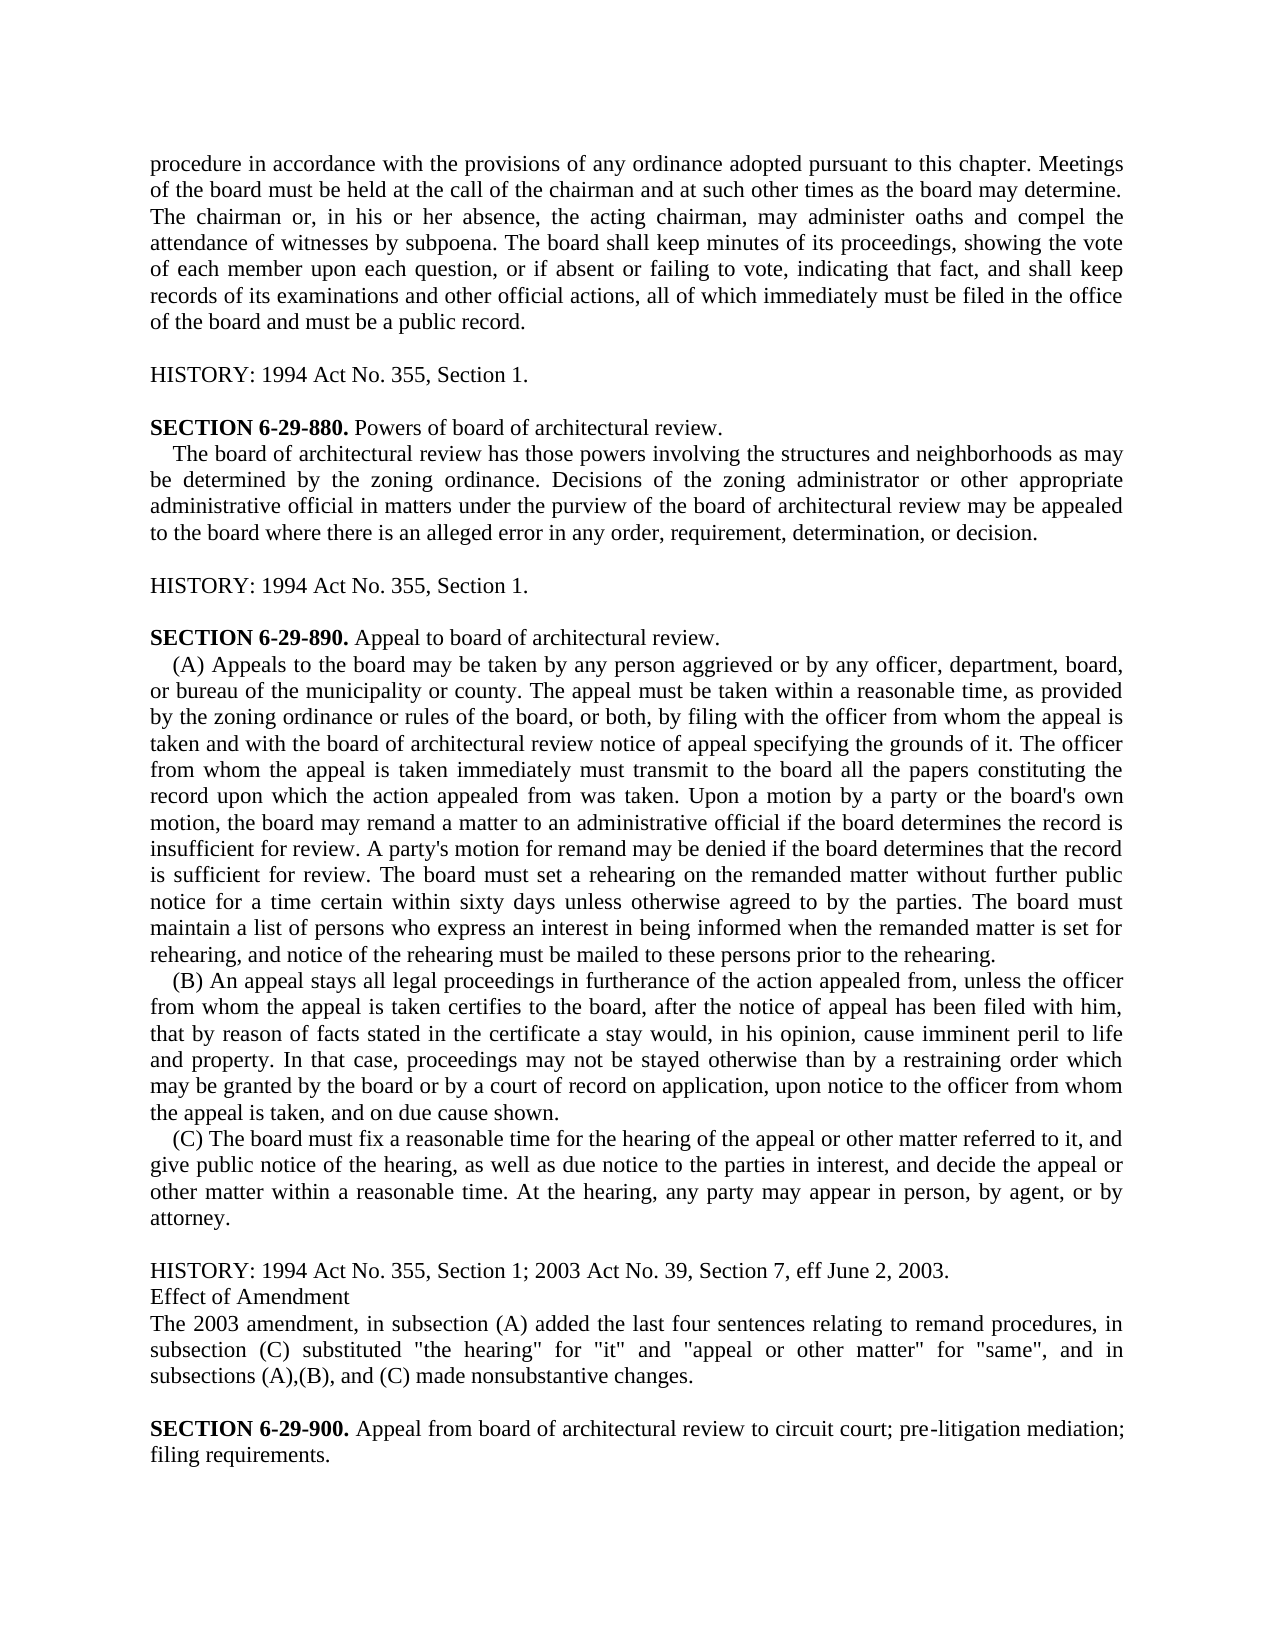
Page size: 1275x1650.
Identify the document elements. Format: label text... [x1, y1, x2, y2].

text (C) The board must fix a reasonable time for the hearing of the appeal or other matter referred to it, and give public notice of the hearing, as well as due notice to the parties in interest, and decide the appeal or other matter within a reasonable time. At the hearing, any party may appear in person, by agent, or by attorney. [150, 1125, 1125, 1231]
text The board of architectural review has those powers involving the structures and neighborhoods as may be determined by the zoning ordinance. Decisions of the zoning administrator or other appropriate administrative official in matters under the purview of the board of architectural review may be appealed to the board where there is an alleged error in any order, requirement, determination, or decision. [150, 440, 1125, 545]
text (B) An appeal stays all legal proceedings in furtherance of the action appealed from, unless the officer from whom the appeal is taken certifies to the board, after the notice of appeal has been filed with him, that by reason of facts stated in the certificate a stay would, in his opinion, cause imminent peril to life and property. In that case, proceedings may not be stayed otherwise than by a restraining order which may be granted by the board or by a court of record on application, upon notice to the officer from whom the appeal is taken, and on due cause shown. [150, 967, 1125, 1125]
text SECTION 6-29-880. Powers of board of architectural review. [150, 413, 1125, 440]
text SECTION 6-29-900. Appeal from board of architectural review to circuit court; pre-litigation mediation; filing requirements. [150, 1415, 1125, 1468]
text (A) Appeals to the board may be taken by any person aggrieved or by any officer, department, board, or bureau of the municipality or county. The appeal must be taken within a reasonable time, as provided by the zoning ordinance or rules of the board, or both, by filing with the officer from whom the appeal is taken and with the board of architectural review notice of appeal specifying the grounds of it. The officer from whom the appeal is taken immediately must transmit to the board all the papers constituting the record upon which the action appealed from was taken. Upon a motion by a party or the board's own motion, the board may remand a matter to an administrative official if the board determines the record is insufficient for review. A party's motion for remand may be denied if the board determines that the record is sufficient for review. The board must set a rehearing on the remanded matter without further public notice for a time certain within sixty days unless otherwise agreed to by the parties. The board must maintain a list of persons who express an interest in being informed when the remanded matter is set for rehearing, and notice of the rehearing must be mailed to these persons prior to the rehearing. [150, 651, 1125, 967]
text HISTORY: 1994 Act No. 355, Section 1. [150, 572, 1125, 598]
text HISTORY: 1994 Act No. 355, Section 1. [150, 361, 1125, 387]
text The 2003 amendment, in subsection (A) added the last four sentences relating to remand procedures, in subsection (C) substituted "the hearing" for "it" and "appeal or other matter" for "same", and in subsections (A),(B), and (C) made nonsubstantive changes. [150, 1309, 1125, 1389]
text HISTORY: 1994 Act No. 355, Section 1; 2003 Act No. 39, Section 7, eff June 2, 2003. [150, 1257, 1125, 1283]
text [150, 150, 1125, 334]
text SECTION 6-29-890. Appeal to board of architectural review. [150, 624, 1125, 651]
text Effect of Amendment [150, 1283, 1125, 1309]
